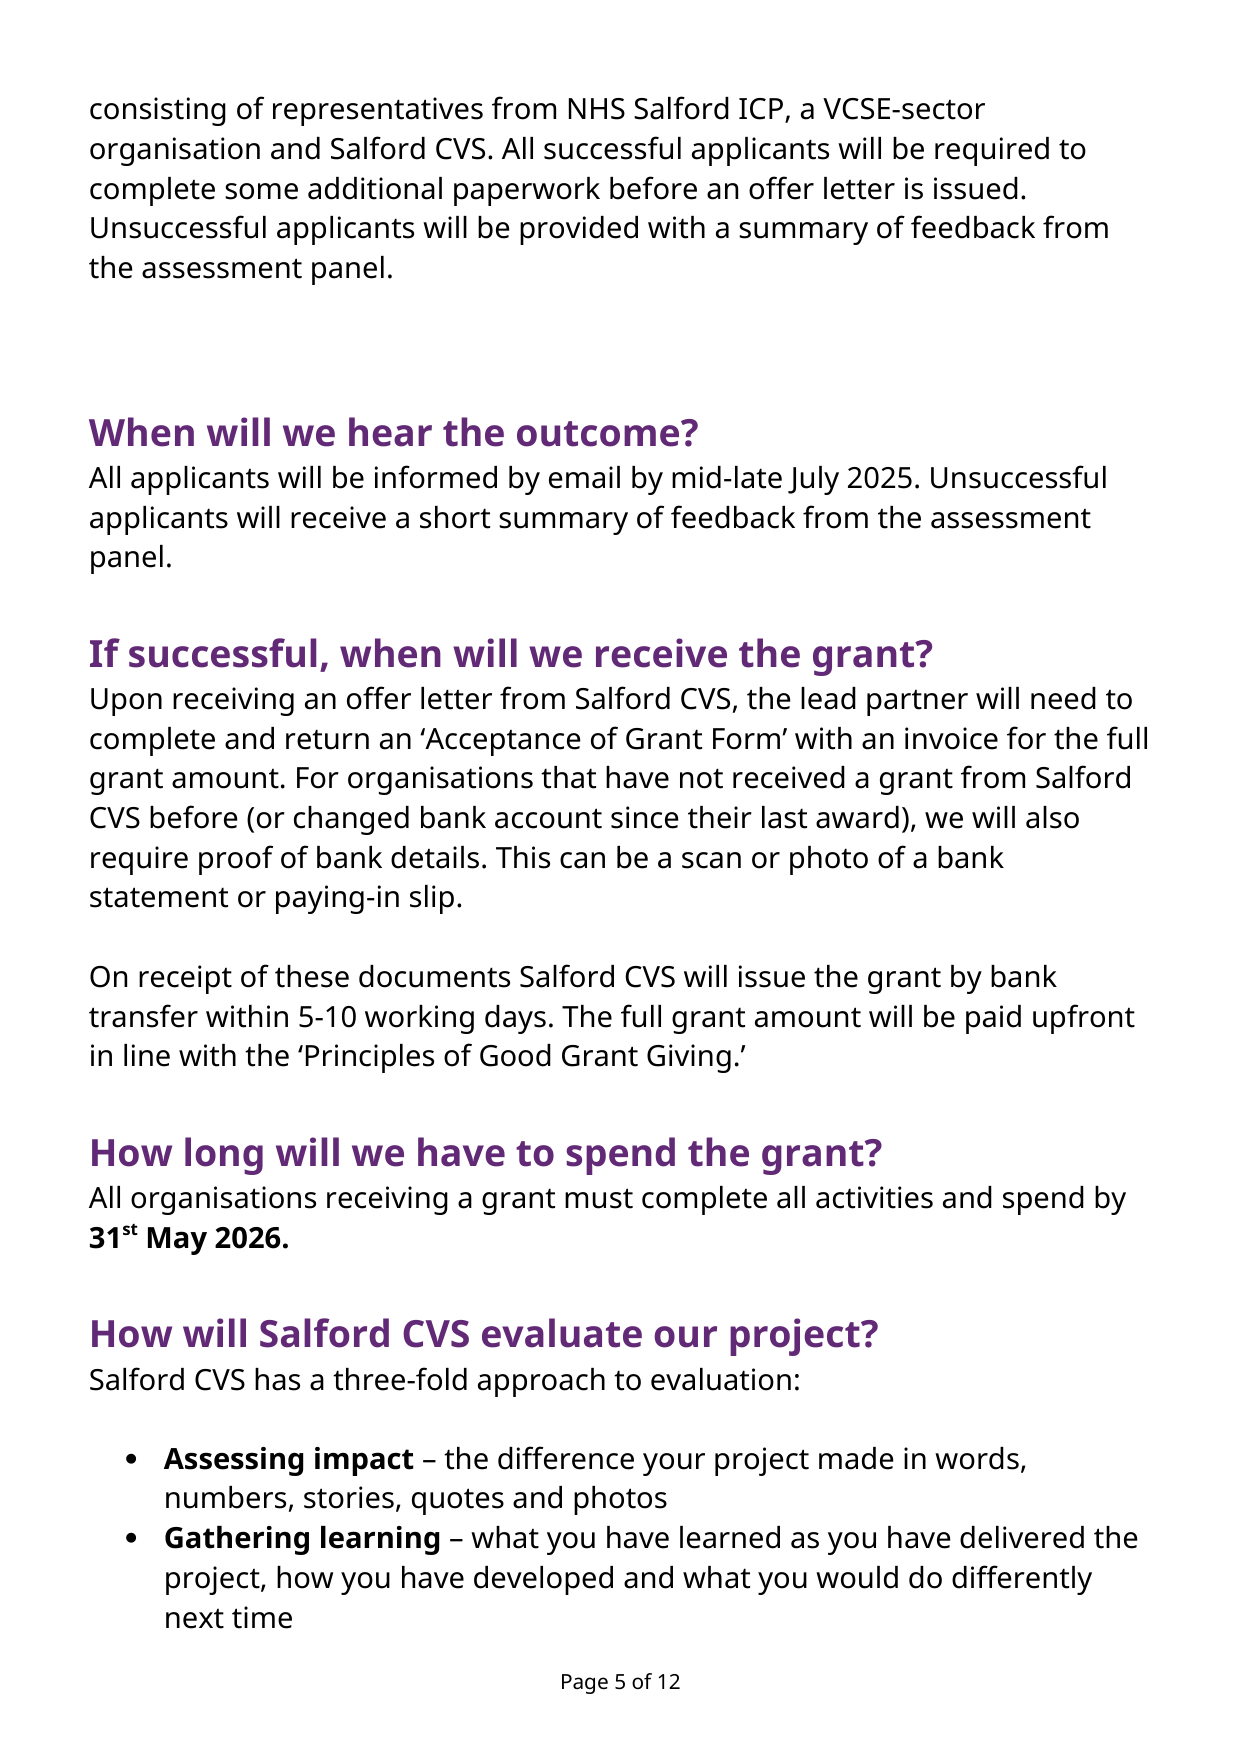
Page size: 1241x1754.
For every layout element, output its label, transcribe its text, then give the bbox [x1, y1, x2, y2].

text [89, 89, 1152, 287]
list Assessing impact – the difference your project made in words, numbers, stories, quotes and photos [126, 1438, 1152, 1517]
text On receipt of these documents Salford CVS will issue the grant by bank transfer within 5-10 working days. The full grant amount will be paid upfront in line with the ‘Principles of Good Grant Giving.’ [89, 956, 1152, 1075]
text How will Salford CVS evaluate our project? [89, 1308, 1152, 1359]
text If successful, when will we receive the grant? [89, 627, 1152, 678]
text All organisations receiving a grant must complete all activities and spend by 31st May 2026. [89, 1177, 1152, 1257]
text Salford CVS has a three-fold approach to evaluation: [89, 1359, 1152, 1398]
text Upon receiving an offer letter from Salford CVS, the lead partner will need to complete and return an ‘Acceptance of Grant Form’ with an invoice for the full grant amount. For organisations that have not received a grant from Salford CVS before (or changed bank account since their last award), we will also require proof of bank details. This can be a scan or photo of a bank statement or paying-in slip. [89, 678, 1152, 916]
text When will we hear the outcome? [89, 406, 1152, 457]
list Gathering learning – what you have learned as you have delivered the project, how you have developed and what you would do differently next time [126, 1517, 1152, 1637]
text How long will we have to spend the grant? [89, 1126, 1152, 1177]
text All applicants will be informed by email by mid-late July 2025. Unsuccessful applicants will receive a short summary of feedback from the assessment panel. [89, 457, 1152, 576]
